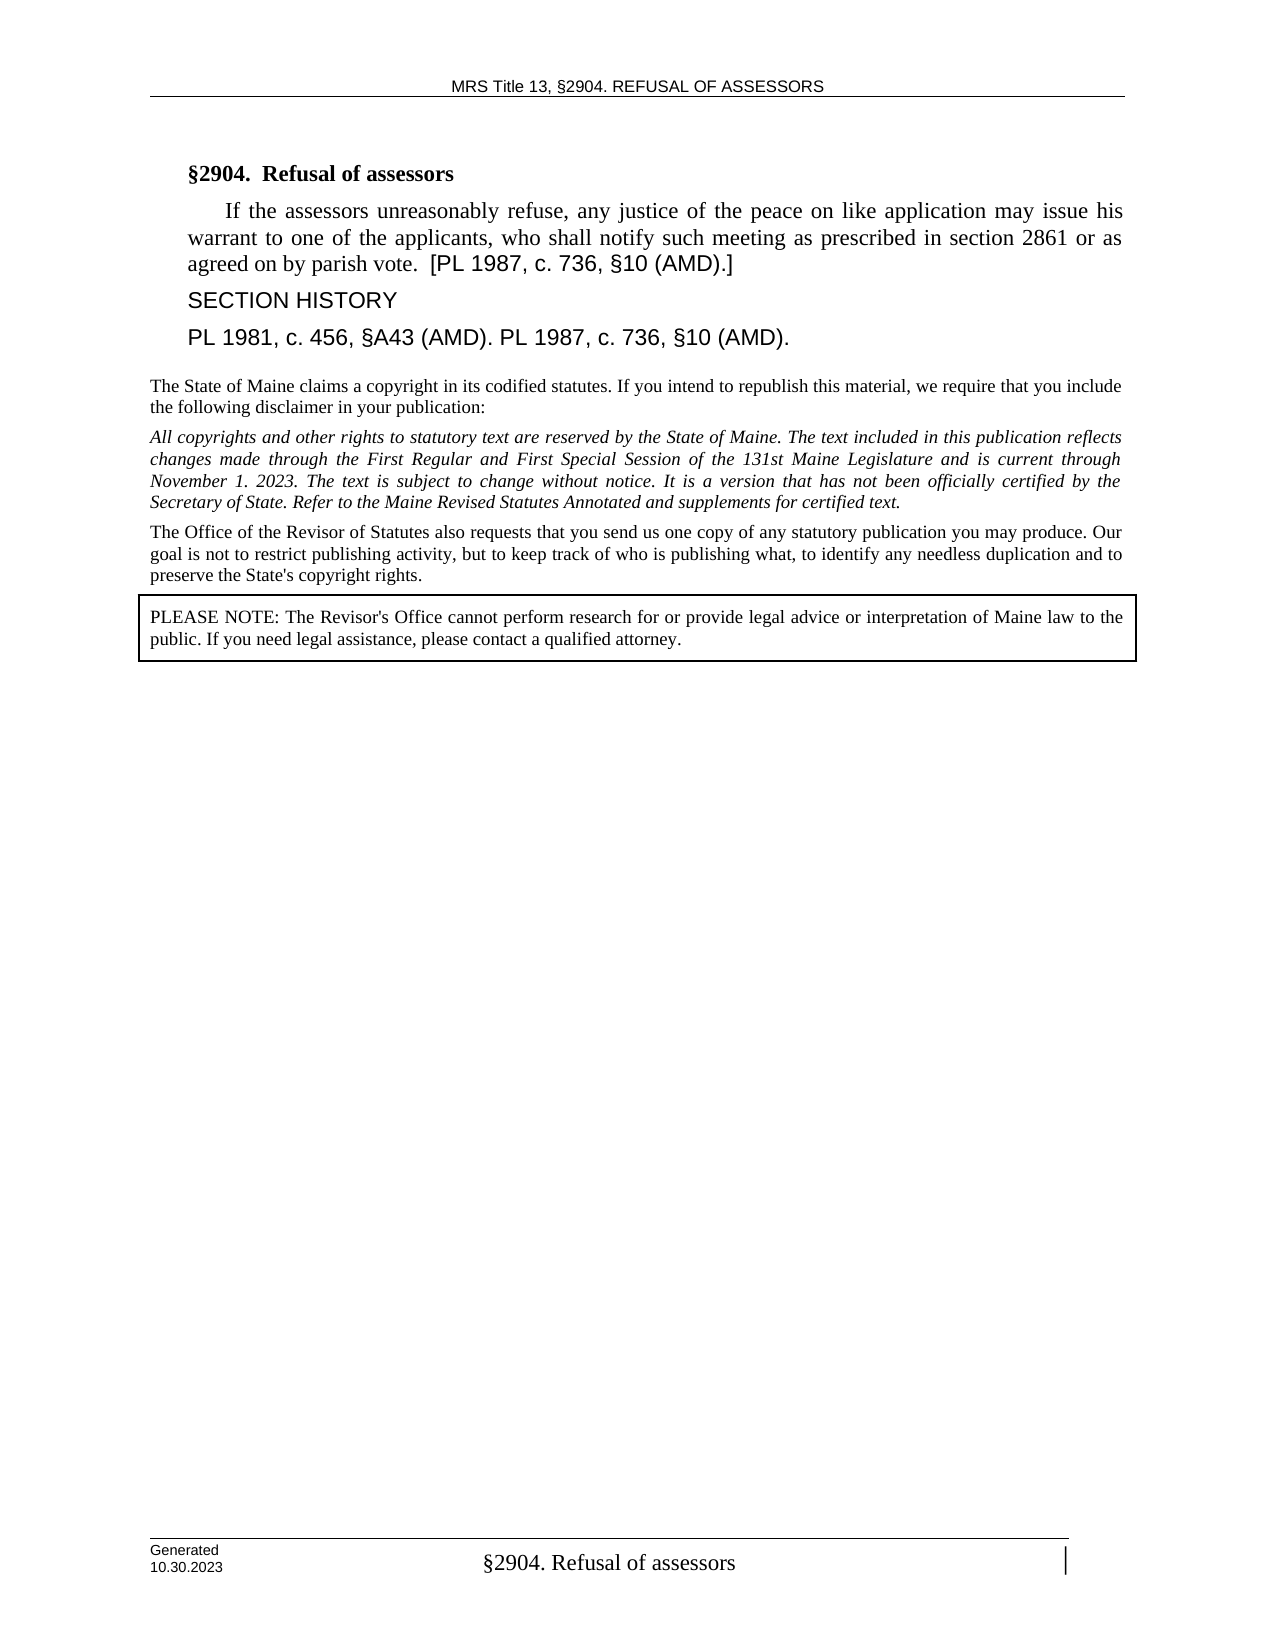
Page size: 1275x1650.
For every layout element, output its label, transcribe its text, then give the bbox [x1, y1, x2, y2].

text PL 1981, c. 456, §A43 (AMD). PL 1987, c. 736, §10 (AMD). [187, 323, 1125, 350]
text All copyrights and other rights to statutory text are reserved by the State of Maine. The text included in this publication reflects changes made through the First Regular and First Special Session of the 131st Maine Legislature and is current through November 1. 2023 . The text is subject to change without notice. It is a version that has not been officially certified by the Secretary of State. Refer to the Maine Revised Statutes Annotated and supplements for certified text. [150, 426, 1125, 513]
text The State of Maine claims a copyright in its codified statutes. If you intend to republish this material, we require that you include the following disclaimer in your publication: [150, 375, 1125, 418]
text §2904. Refusal of assessors [187, 160, 1125, 187]
text The Office of the Revisor of Statutes also requests that you send us one copy of any statutory publication you may produce. Our goal is not to restrict publishing activity, but to keep track of who is publishing what, to identify any needless duplication and to preserve the State's copyright rights. [150, 521, 1125, 586]
text If the assessors unreasonably refuse, any justice of the peace on like application may issue his warrant to one of the applicants, who shall notify such meeting as prescribed in section 2861 or as agreed on by parish vote. [PL 1987, c. 736, §10 (AMD).] [187, 197, 1125, 276]
text SECTION HISTORY [187, 287, 1125, 313]
text PLEASE NOTE: The Revisor's Office cannot perform research for or provide legal advice or interpretation of Maine law to the public. If you need legal assistance, please contact a qualified attorney. [140, 596, 1135, 660]
